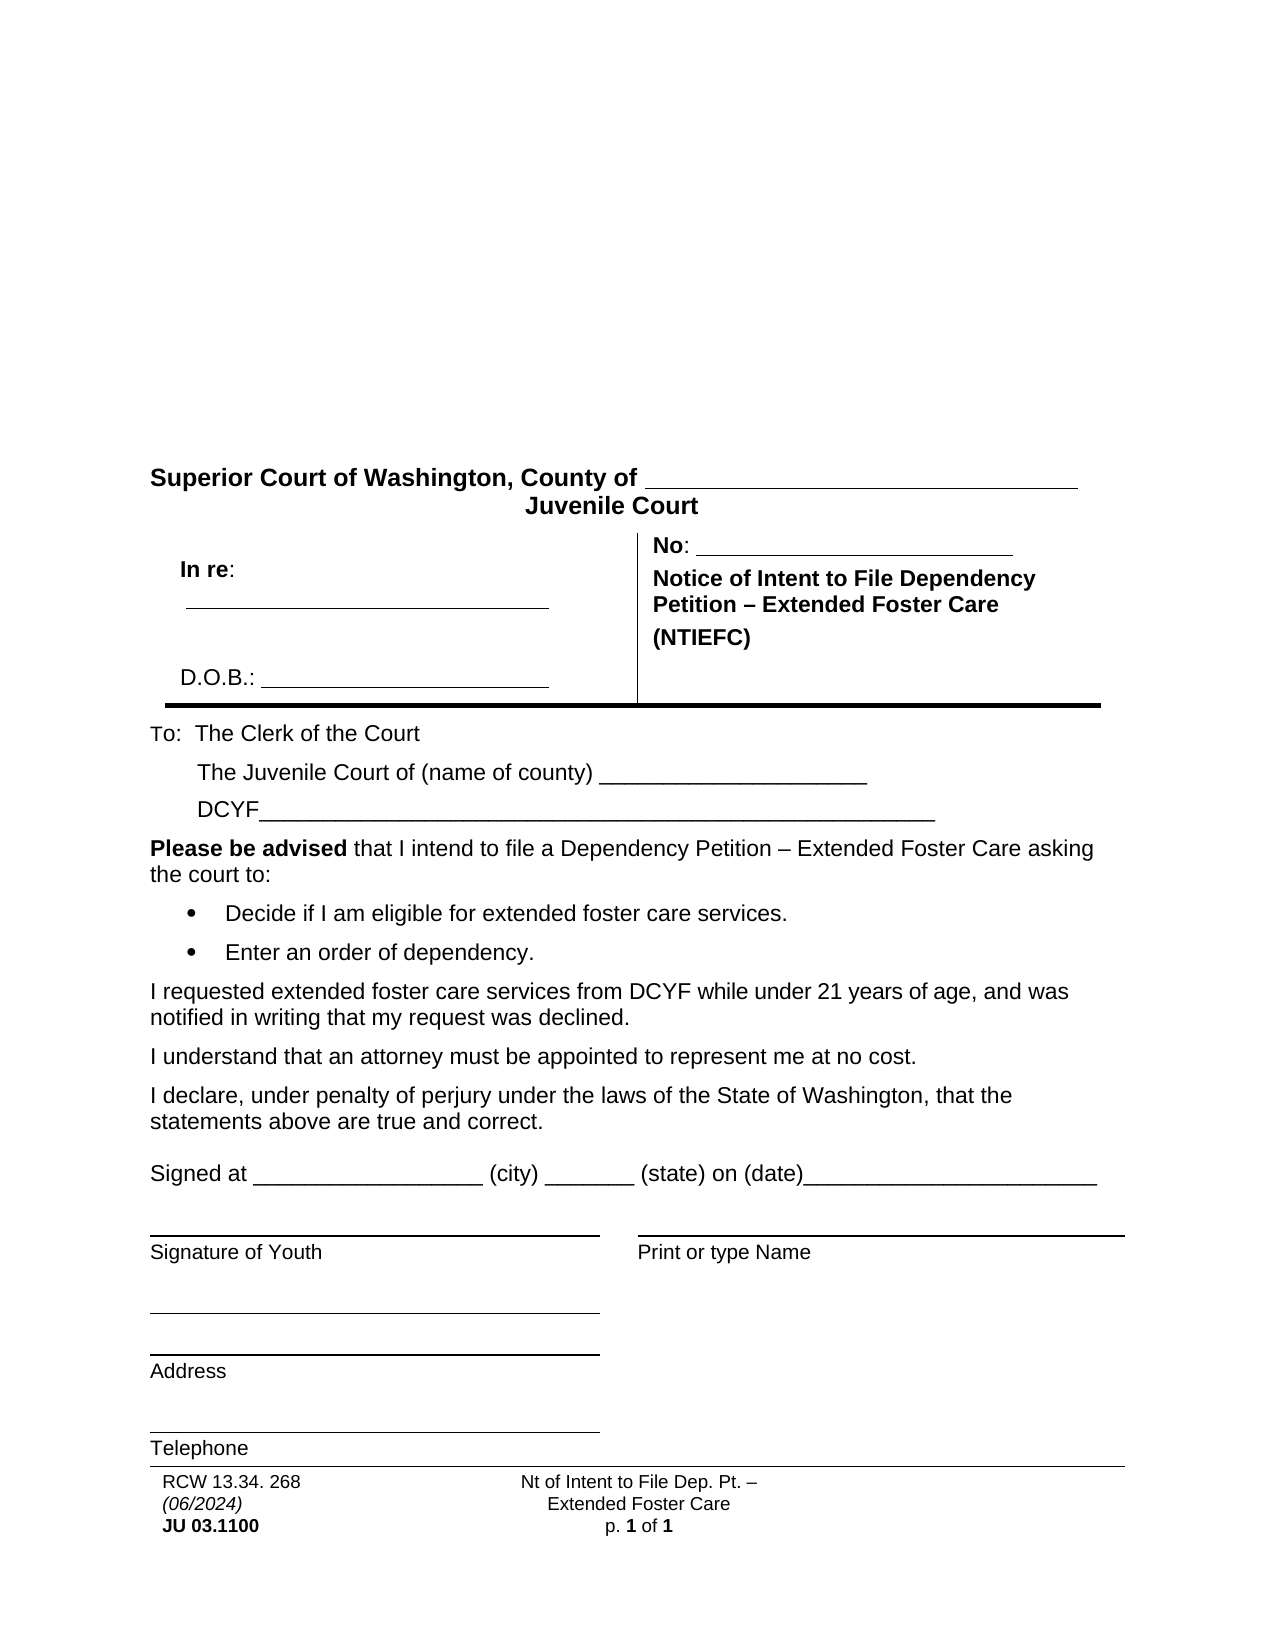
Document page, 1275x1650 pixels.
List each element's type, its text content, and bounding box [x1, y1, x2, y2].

table_header No: Notice of Intent to File Dependency Petition – Extended Foster Care (NTIEFC) [638, 533, 1101, 703]
text Address [150, 1358, 1125, 1382]
text Signed at __________________ (city) _______ (state) on (date)_______________________ [150, 1159, 1125, 1186]
text I understand that an attorney must be appointed to represent me at no cost. [150, 1043, 1125, 1069]
text DCYF_____________________________________________________ [197, 796, 1125, 822]
list Enter an order of dependency. [187, 939, 1125, 965]
text To: The Clerk of the Court [150, 720, 1125, 747]
text Juvenile Court [450, 491, 1125, 520]
text I declare, under penalty of perjury under the laws of the State of Washington, that the statements above are true and correct. [150, 1082, 1125, 1134]
text The Juvenile Court of (name of county) _____________________ [150, 759, 1125, 786]
text Superior Court of Washington, County of [150, 462, 1125, 491]
text I requested extended foster care services from DCYF while under 21 years of age, and was notified in writing that my request was declined. [150, 978, 1125, 1030]
text Please be advised that I intend to file a Dependency Petition – Extended Foster Care asking the court to: [150, 835, 1125, 887]
text Telephone [150, 1436, 1125, 1460]
text Signature of Youth Print or type Name [150, 1239, 1125, 1263]
table_header In re: D.O.B.: [165, 533, 637, 703]
list Decide if I am eligible for extended foster care services. [187, 900, 1125, 926]
